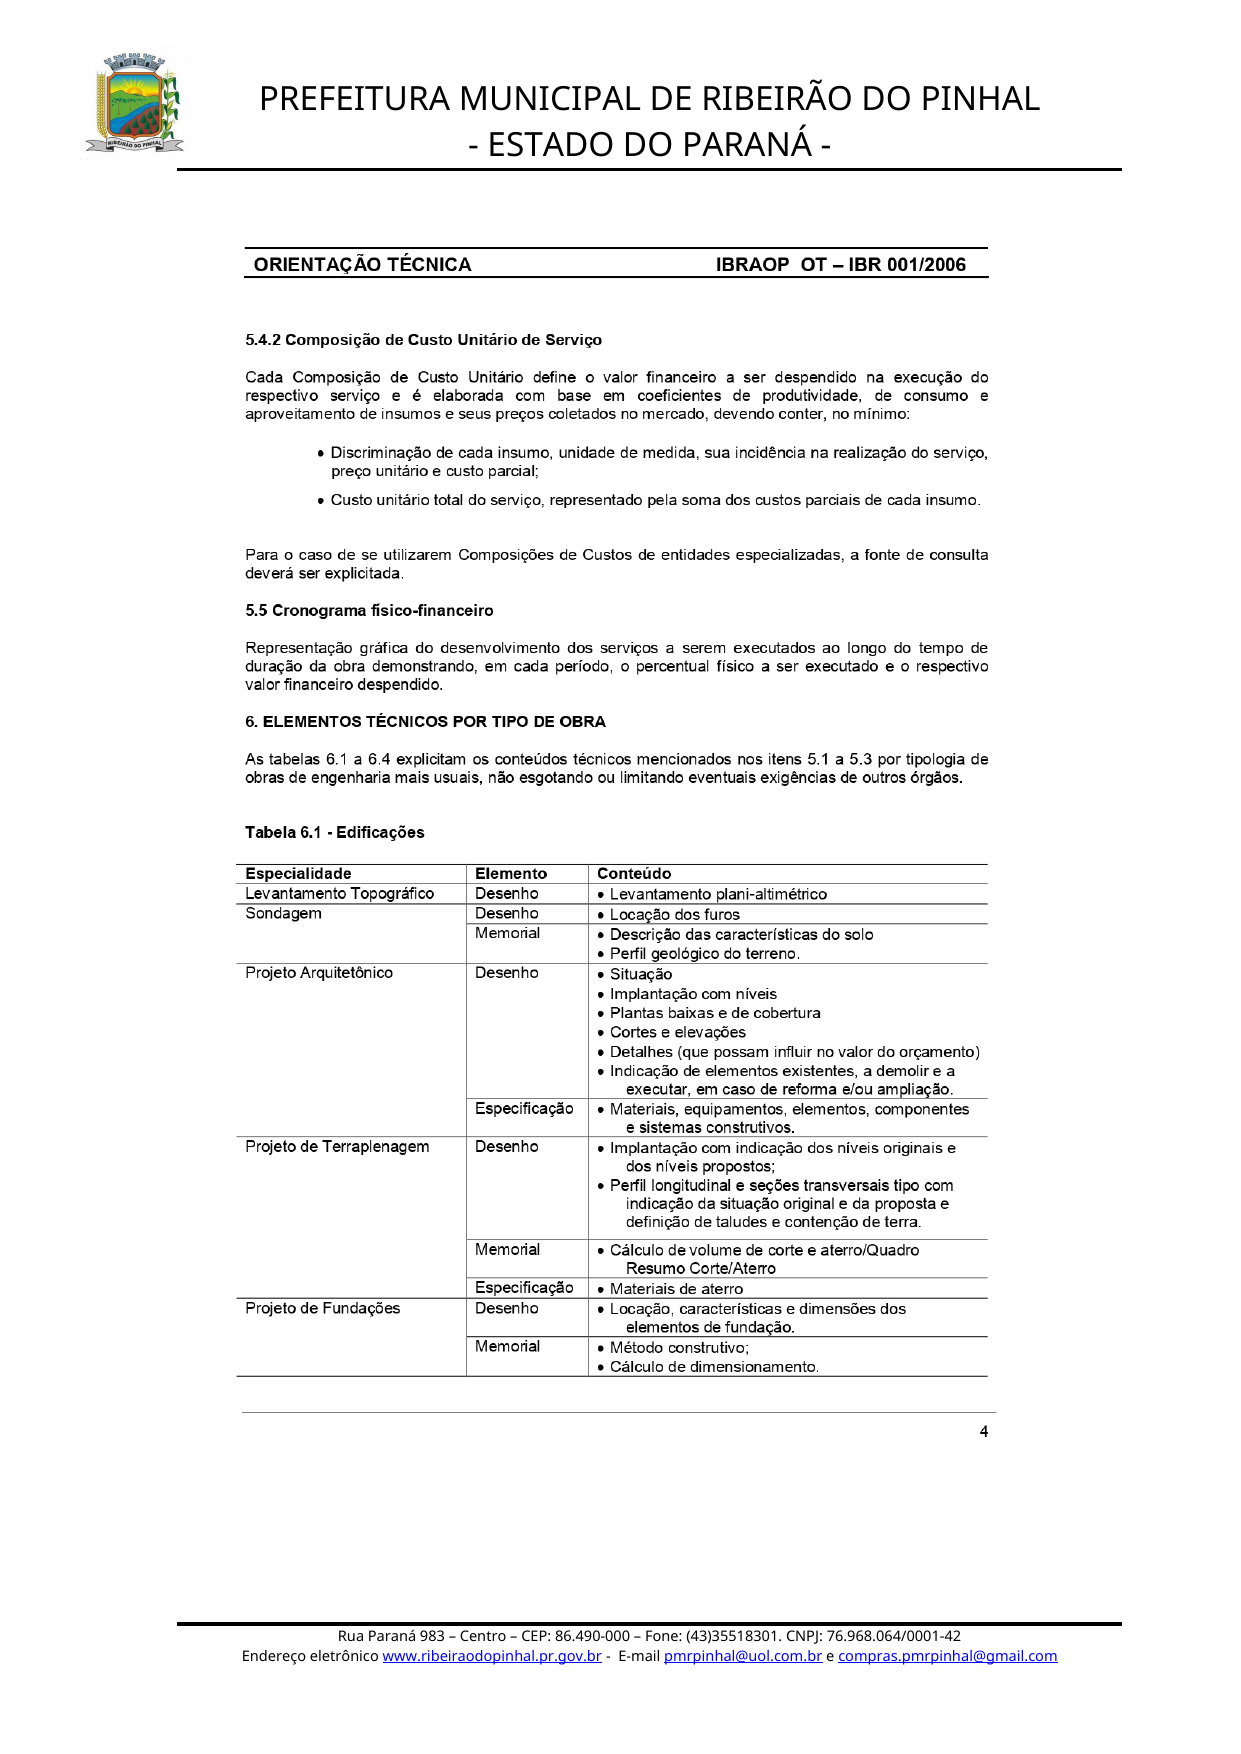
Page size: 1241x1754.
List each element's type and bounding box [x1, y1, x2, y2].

picture [132, 190, 1078, 1528]
picture [79, 45, 192, 160]
